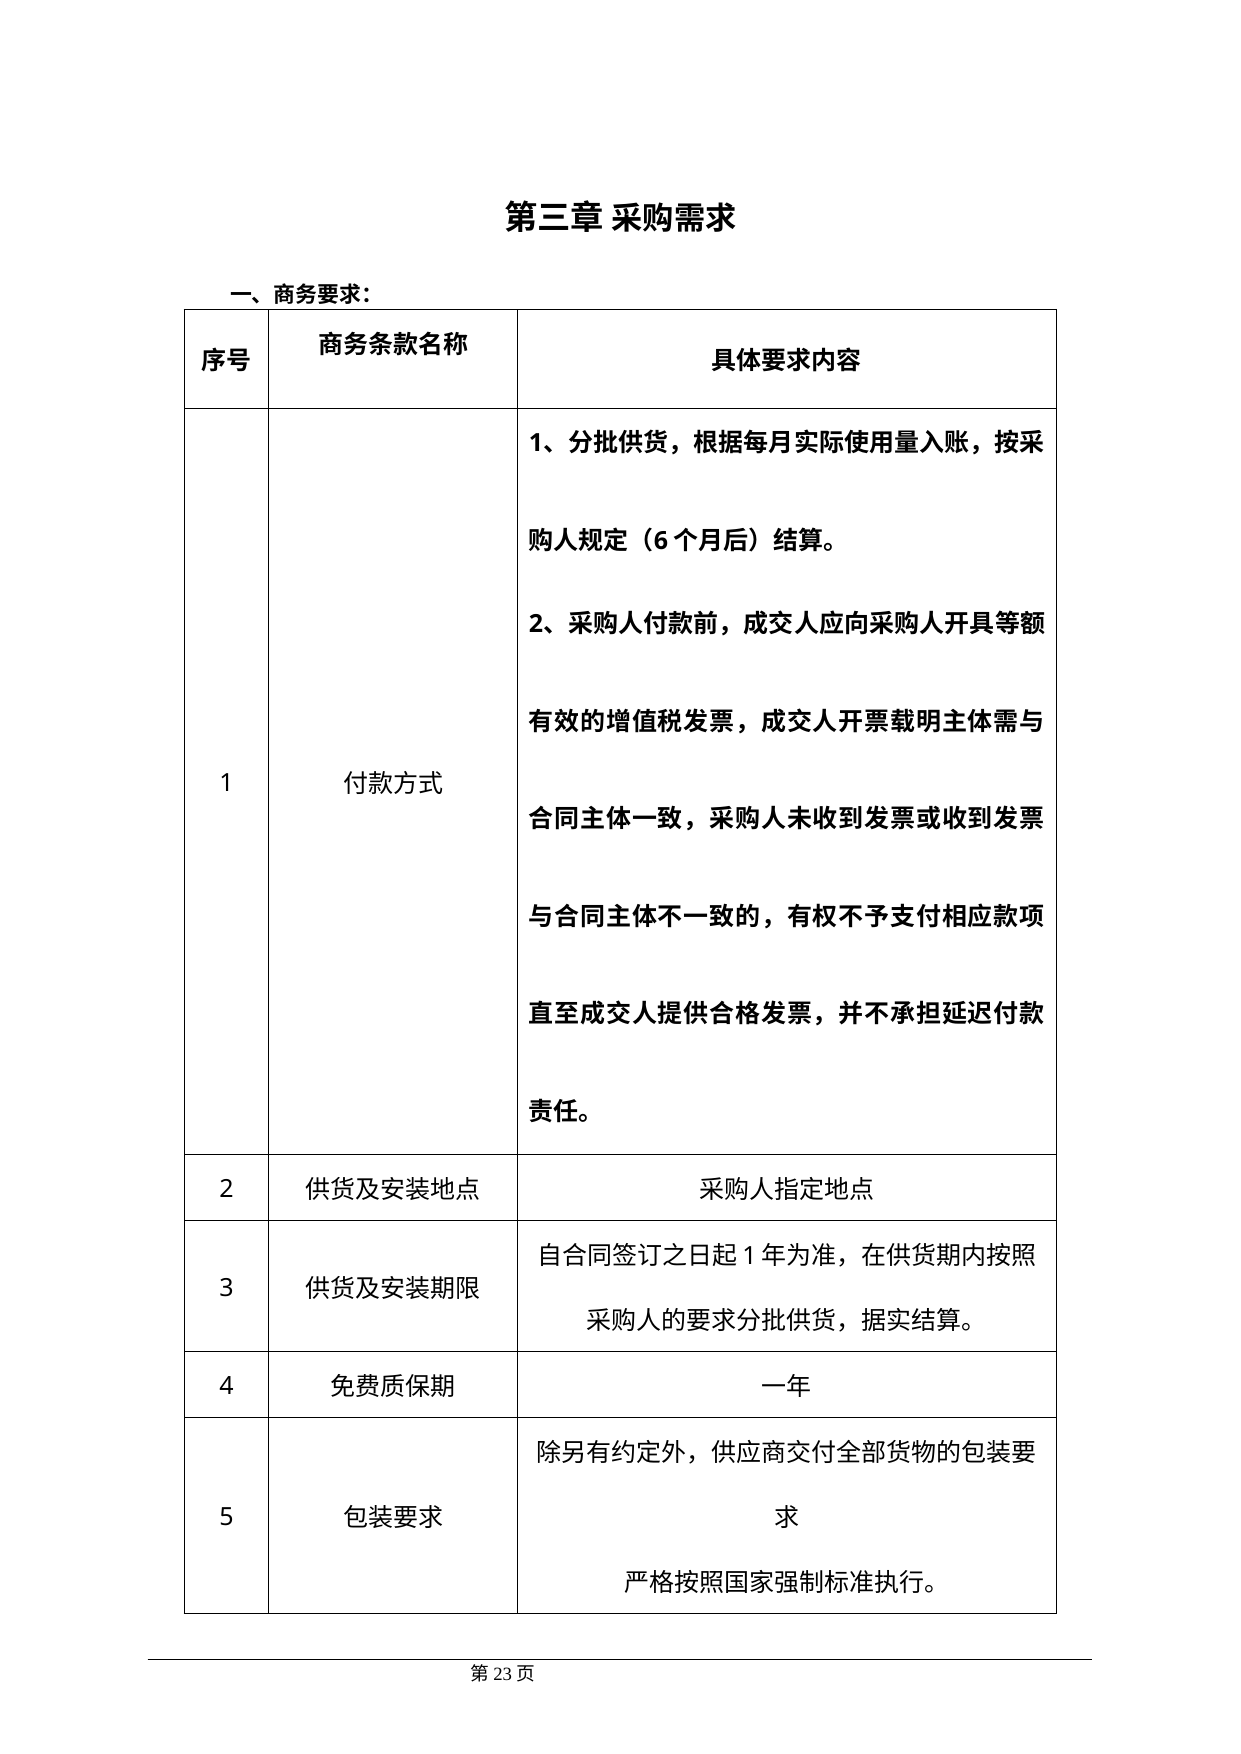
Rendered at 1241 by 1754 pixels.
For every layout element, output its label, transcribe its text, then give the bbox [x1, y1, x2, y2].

table_cell 自合同签订之日起1年为准，在供货期内按照采购人的要求分批供货，据实结算。 [518, 1221, 1056, 1351]
table_header 具体要求内容 [518, 310, 1056, 407]
table_cell 供货及安装期限 [269, 1221, 517, 1351]
table_header 商务条款名称 [269, 310, 517, 407]
table_cell 2 [185, 1155, 268, 1220]
table_header 序号 [185, 310, 268, 407]
table_cell 4 [185, 1352, 268, 1417]
table_cell 采购人指定地点 [518, 1155, 1056, 1220]
table_cell 付款方式 [269, 409, 517, 1154]
table_cell 供货及安装地点 [269, 1155, 517, 1220]
text 第三章 采购需求 [148, 182, 1092, 247]
table_cell 免费质保期 [269, 1352, 517, 1417]
text 一、商务要求： [185, 276, 1092, 309]
table_cell 1 [185, 409, 268, 1154]
table_cell 除另有约定外，供应商交付全部货物的包装要求 严格按照国家强制标准执行。 [518, 1418, 1056, 1613]
table_cell 1、分批供货，根据每月实际使用量入账，按采购人规定（6个月后）结算。 2、采购人付款前，成交人应向采购人开具等额有效的增值税发票，成交人开票载明主体需与合同主体一致，采购人未收到发票或收到发票与合同主体不一致的，有权不予支付相应款项直至成交人提供合格发票，并不承担延迟付款责任。 [518, 409, 1056, 1154]
table_cell 5 [185, 1418, 268, 1613]
table_cell 3 [185, 1221, 268, 1351]
table_cell 包装要求 [269, 1418, 517, 1613]
table_cell 一年 [518, 1352, 1056, 1417]
